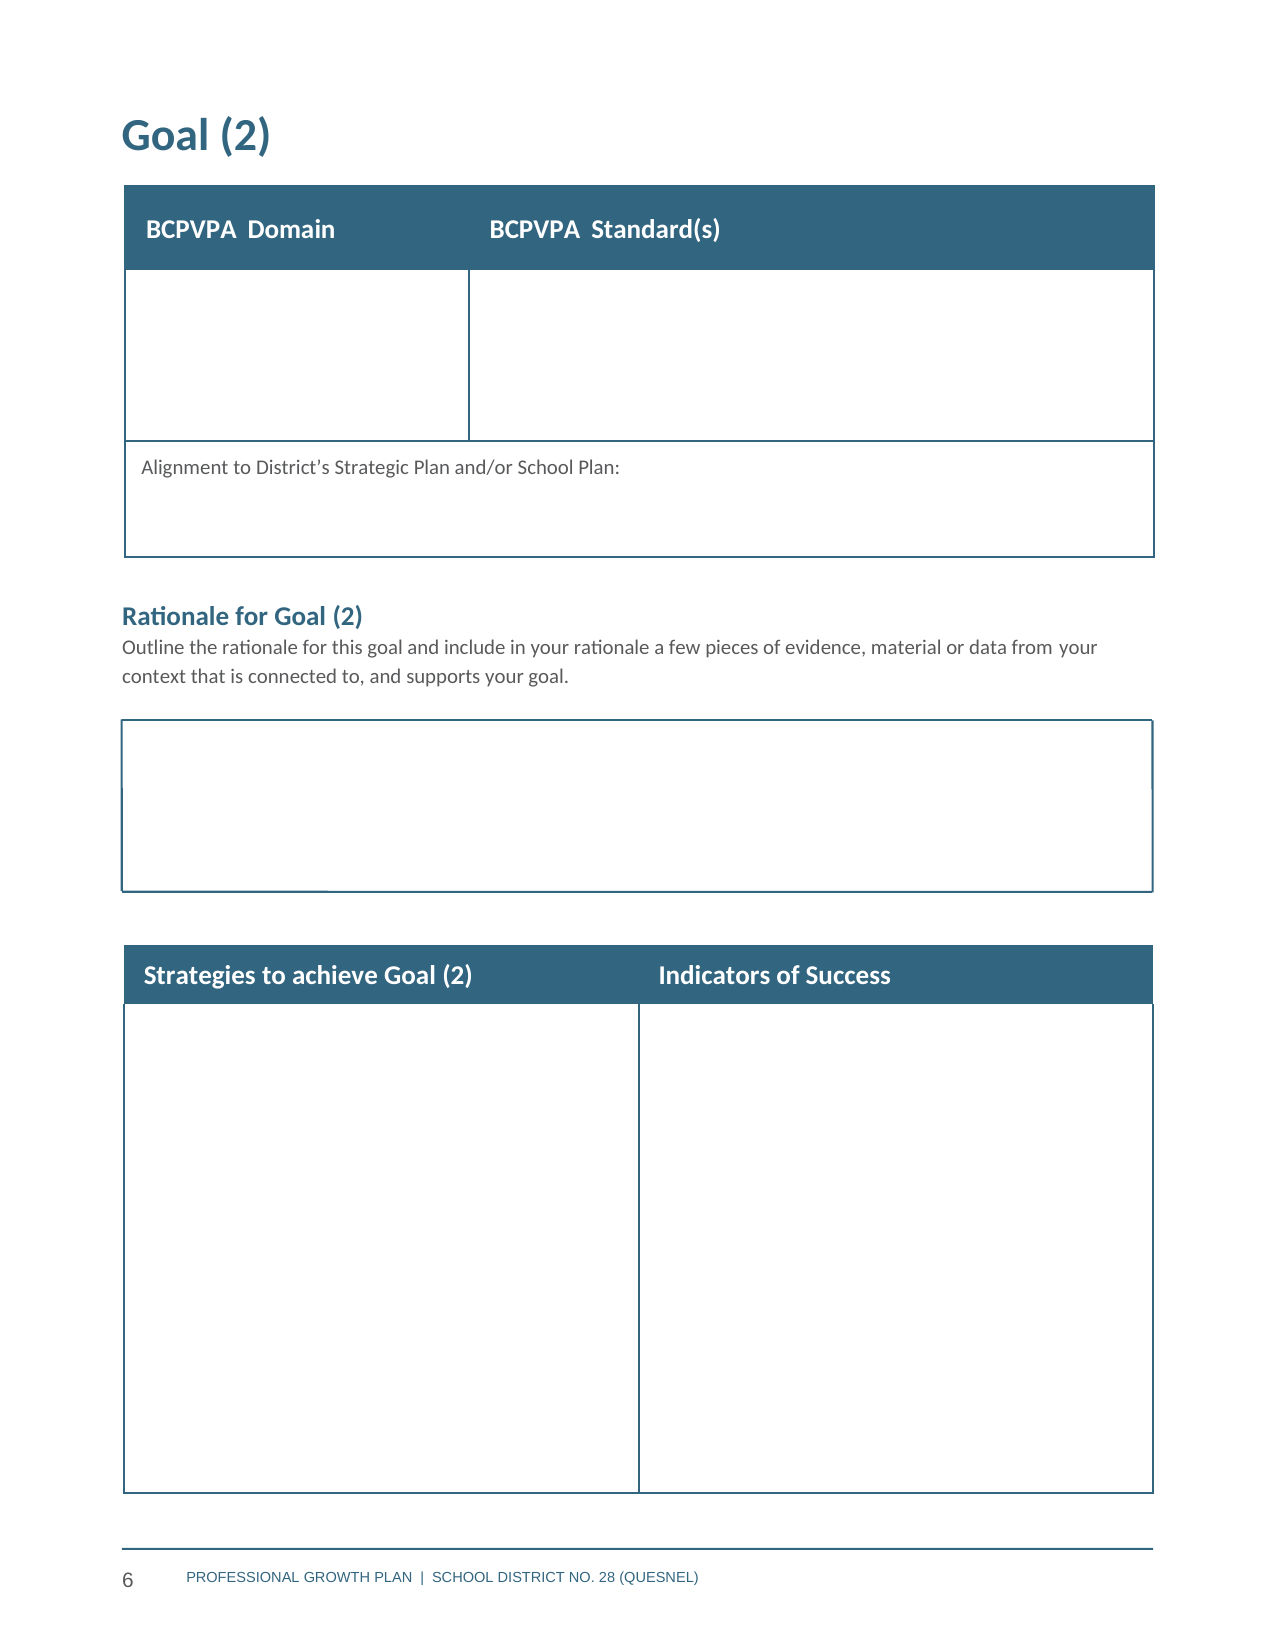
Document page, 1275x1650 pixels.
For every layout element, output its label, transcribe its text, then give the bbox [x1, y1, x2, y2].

text Outline the rationale for this goal and include in your rationale a few pieces of evidence, material or data from your context that is connected to, and supports your goal. [122, 634, 1128, 688]
table_cell [126, 270, 468, 439]
table_header [809, 187, 1153, 270]
table_cell [640, 1004, 1152, 1492]
table_cell Alignment to District’s Strategic Plan and/or School Plan: [126, 442, 1153, 556]
text Rationale for Goal (2) [122, 599, 1275, 632]
subtitle Goal (2) [121, 106, 1275, 162]
table_cell [125, 1004, 638, 1492]
table_header Strategies to achieve Goal (2) Indicators of Success [124, 945, 1153, 1004]
table_cell [470, 270, 1153, 439]
table_header BCPVPA Standard(s) [470, 187, 807, 270]
table_header BCPVPA Domain [126, 187, 468, 270]
